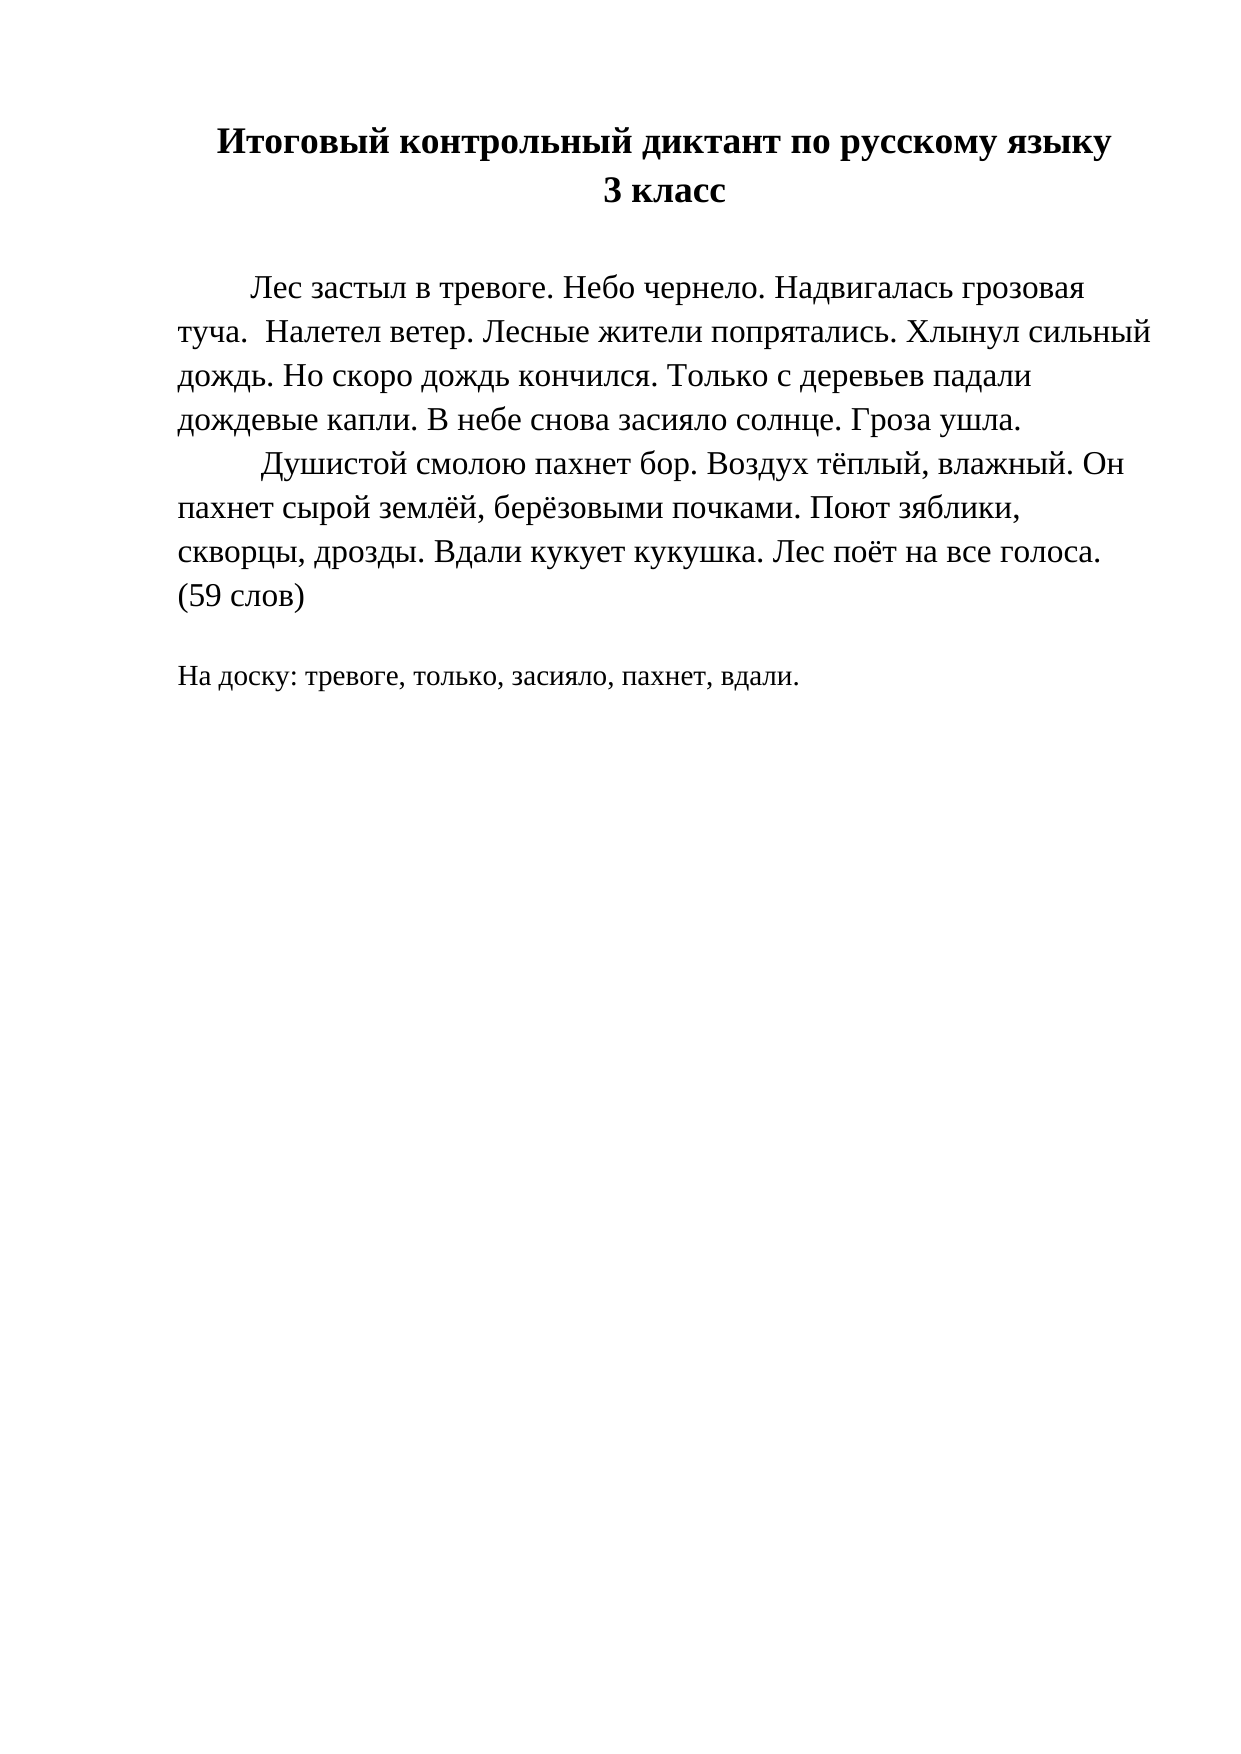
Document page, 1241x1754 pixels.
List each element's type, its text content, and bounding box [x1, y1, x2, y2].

text 3 класс [177, 168, 1152, 211]
text На доску: тревоге, только, засияло, пахнет, вдали. [177, 658, 1152, 691]
text Итоговый контрольный диктант по русскому языку [177, 118, 1152, 161]
text Душистой смолою пахнет бор. Воздух тёплый, влажный. Он пахнет сырой землёй, берёзовыми почками. Поют зяблики, скворцы, дрозды. Вдали кукует кукушка. Лес поёт на все голоса. (59 слов) [177, 443, 1152, 614]
text Лес застыл в тревоге. Небо чернело. Надвигалась грозовая туча. Налетел ветер. Лесные жители попрятались. Хлынул сильный дождь. Но скоро дождь кончился. Только с деревьев падали дождевые капли. В небе снова засияло солнце. Гроза ушла. [177, 267, 1152, 437]
